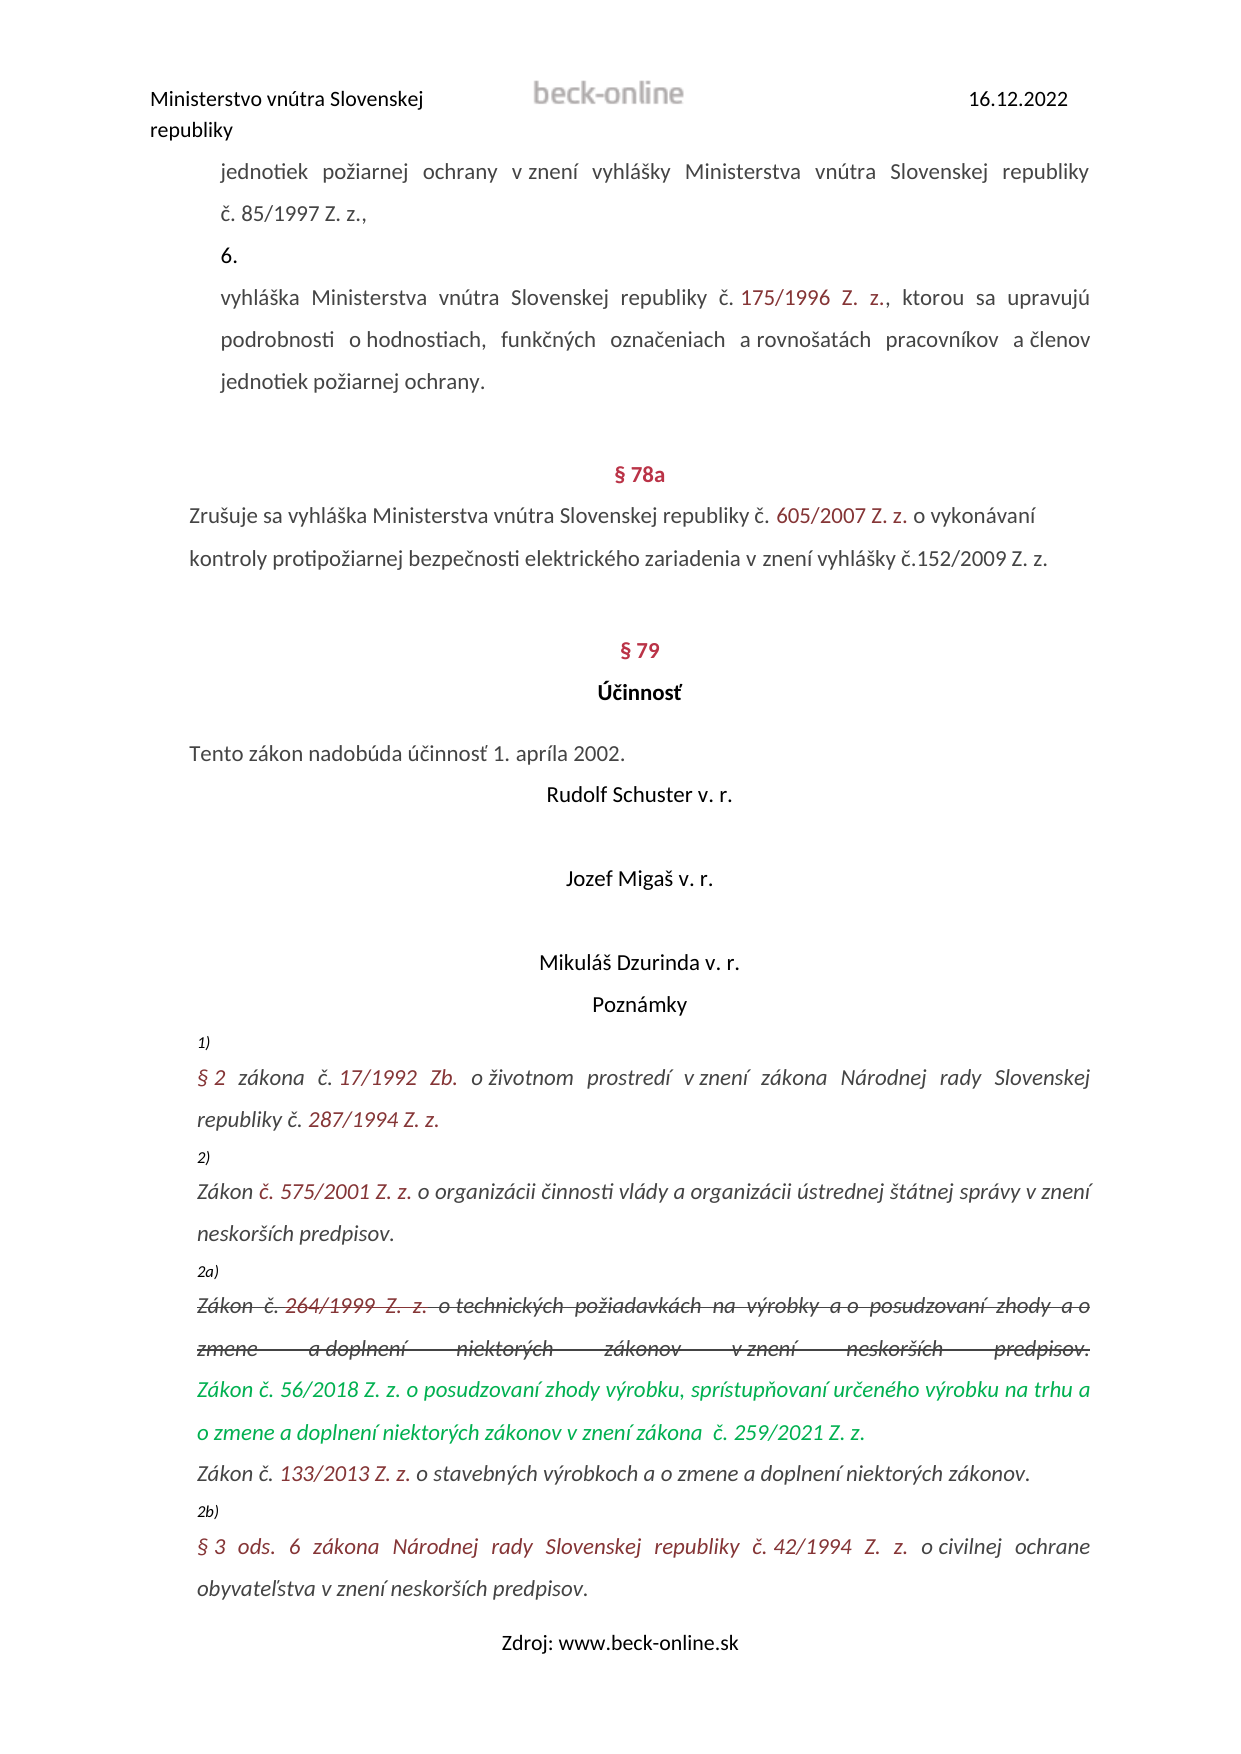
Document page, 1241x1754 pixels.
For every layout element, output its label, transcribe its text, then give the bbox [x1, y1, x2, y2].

text § 79 [189, 636, 1090, 664]
text Poznámky [189, 991, 1090, 1018]
text § 78a [189, 460, 1090, 488]
text § 3 ods. 6 zákona Národnej rady Slovenskej republiky č. 42/1994 Z. z. o civilnej ochrane obyvateľstva v znení neskorších predpisov. [197, 1532, 1090, 1602]
text Zákon č. 264/1999 Z. z. o technických požiadavkách na výrobky a o posudzovaní zhody a o zmene a doplnení niektorých zákonov v znení neskorších predpisov. Zákon č. 56/2018 Z. z. o posudzovaní zhody výrobku, sprístupňovaní určeného výrobku na trhu a o zmene a doplnení niektorých zákonov v znení zákona č. 259/2021 Z. z. [197, 1351, 1090, 1446]
text Zákon č. 264/1999 Z. z. o technických požiadavkách na výrobky a o posudzovaní zhody a o zmene a doplnení niektorých zákonov v znení neskorších predpisov. Zákon č. 56/2018 Z. z. o posudzovaní zhody výrobku, sprístupňovaní určeného výrobku na trhu a o zmene a doplnení niektorých zákonov v znení zákona č. 259/2021 Z. z. [197, 1308, 1090, 1349]
text Rudolf Schuster v. r. Jozef Migaš v. r. Mikuláš Dzurinda v. r. [189, 781, 1090, 977]
text Zákon č. 133/2013 Z. z. o stavebných výrobkoch a o zmene a doplnení niektorých zákonov. [197, 1459, 1090, 1488]
text Zákon č. 575/2001 Z. z. o organizácii činnosti vlády a organizácii ústrednej štátnej správy v znení neskorších predpisov. [197, 1177, 1090, 1247]
text Účinnosť [189, 678, 1090, 706]
text vyhláška Ministerstva vnútra Slovenskej republiky č. 175/1996 Z. z., ktorou sa upravujú podrobnosti o hodnostiach, funkčných označeniach a rovnošatách pracovníkov a členov jednotiek požiarnej ochrany. [220, 283, 1090, 395]
text § 2 zákona č. 17/1992 Zb. o životnom prostredí v znení zákona Národnej rady Slovenskej republiky č. 287/1994 Z. z. [197, 1063, 1090, 1133]
text Tento zákon nadobúda účinnosť 1. apríla 2002. [189, 739, 1090, 767]
text Zrušuje sa vyhláška Ministerstva vnútra Slovenskej republiky č. 605/2007 Z. z. o vykonávaní kontroly protipožiarnej bezpečnosti elektrického zariadenia v znení vyhlášky č.152/2009 Z. z. [189, 502, 1090, 572]
picture [528, 73, 690, 109]
text 1) [197, 1032, 1090, 1053]
text 2) [197, 1147, 1090, 1167]
text 2b) [197, 1502, 1090, 1522]
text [220, 157, 1090, 227]
text 6. [220, 241, 1090, 269]
text 2a) [197, 1261, 1090, 1282]
